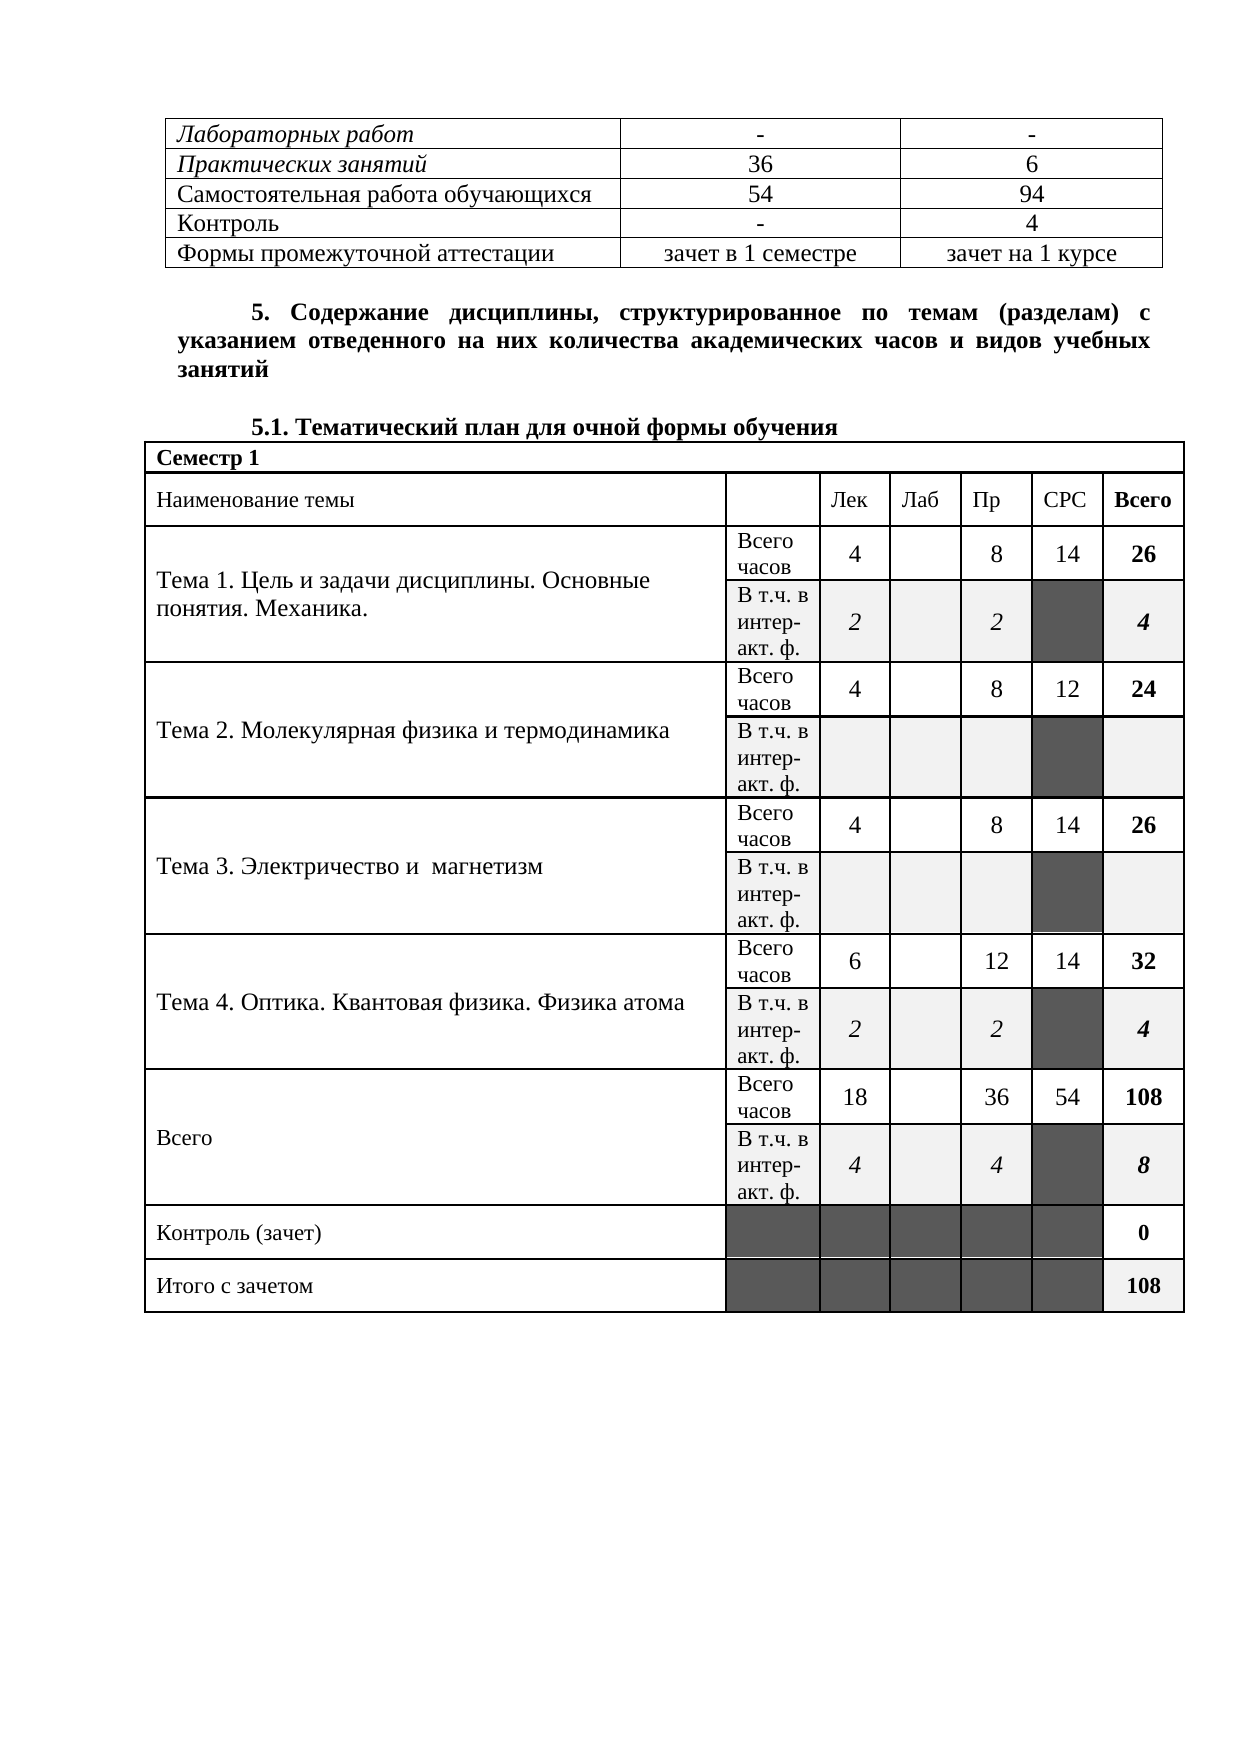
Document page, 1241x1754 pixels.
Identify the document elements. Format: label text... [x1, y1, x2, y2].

table_cell 4 [821, 799, 889, 851]
table_cell 8 [962, 527, 1031, 579]
table_cell В т.ч. в интер-акт. ф. [727, 989, 819, 1068]
table_cell 4 [1104, 989, 1183, 1068]
table_cell 8 [962, 663, 1031, 715]
table_cell Тема 4. Оптика. Квантовая физика. Физика атома [146, 935, 725, 1068]
table_cell [1033, 1125, 1102, 1204]
table_cell 26 [1104, 799, 1183, 851]
table_cell Всего [146, 1070, 725, 1204]
table_cell [962, 718, 1031, 796]
table_cell Всего [1104, 474, 1183, 524]
table_cell [891, 989, 960, 1068]
table_cell - [901, 119, 1162, 148]
table_cell 2 [962, 989, 1031, 1068]
table_cell Всего часов [727, 527, 819, 579]
table_cell [891, 1260, 960, 1311]
table_cell [821, 853, 889, 932]
table_cell [1033, 718, 1102, 796]
table_cell 108 [1104, 1070, 1183, 1123]
table_cell [891, 663, 960, 715]
table_cell [1033, 581, 1102, 661]
table_cell 6 [821, 935, 889, 987]
table_cell Контроль (зачет) [146, 1206, 725, 1257]
table_cell - [621, 119, 900, 148]
table_cell В т.ч. в интер-акт. ф. [727, 581, 819, 661]
table_cell 8 [1104, 1125, 1183, 1204]
table_cell Контроль [166, 209, 620, 237]
table_cell Тема 1. Цель и задачи дисциплины. Основные понятия. Механика. [146, 527, 725, 661]
table_cell 14 [1033, 935, 1102, 987]
table_cell 108 [1104, 1260, 1183, 1311]
table_cell Итого с зачетом [146, 1260, 725, 1311]
table_cell [727, 1260, 819, 1311]
text 5. Содержание дисциплины, структурированное по темам (разделам) с указанием отведенного на них количества академических часов и видов учебных занятий [177, 297, 1152, 383]
table_cell [962, 1206, 1031, 1257]
table_cell Всего часов [727, 799, 819, 851]
table_cell 2 [821, 581, 889, 661]
table_cell 6 [901, 149, 1162, 178]
table_cell [891, 1070, 960, 1123]
table_cell 12 [1033, 663, 1102, 715]
table_cell Тема 3. Электричество и магнетизм [146, 799, 725, 932]
table_cell [1033, 1206, 1102, 1257]
table_cell Самостоятельная работа обучающихся [166, 179, 620, 207]
table_cell Лабораторных работ [166, 119, 620, 148]
table_cell 26 [1104, 527, 1183, 579]
table_cell [1033, 853, 1102, 932]
table_cell 14 [1033, 799, 1102, 851]
table_cell [891, 1125, 960, 1204]
table_cell 36 [962, 1070, 1031, 1123]
table_cell [891, 718, 960, 796]
table_cell [962, 853, 1031, 932]
table_cell В т.ч. в интер-акт. ф. [727, 853, 819, 932]
table_cell Лаб [891, 474, 960, 524]
table_cell [727, 1206, 819, 1257]
table_cell Тема 2. Молекулярная физика и термодинамика [146, 663, 725, 796]
table_cell 2 [821, 989, 889, 1068]
table_cell [1033, 989, 1102, 1068]
table_cell [821, 1206, 889, 1257]
table_cell Формы промежуточной аттестации [166, 238, 620, 267]
table_cell Всего часов [727, 935, 819, 987]
table_cell [891, 1206, 960, 1257]
table_cell 94 [901, 179, 1162, 207]
table_cell зачет на 1 курсе [901, 238, 1162, 267]
table_cell [891, 853, 960, 932]
table_cell 4 [901, 209, 1162, 237]
table_cell [821, 718, 889, 796]
table_cell [821, 1260, 889, 1311]
table_cell 4 [821, 527, 889, 579]
table_cell 54 [621, 179, 900, 207]
table_cell [1033, 1260, 1102, 1311]
table_cell 4 [962, 1125, 1031, 1204]
table_cell Лек [821, 474, 889, 524]
table_cell [891, 527, 960, 579]
table_cell [891, 799, 960, 851]
table_cell 4 [821, 663, 889, 715]
table_cell 18 [821, 1070, 889, 1123]
table_cell В т.ч. в интер-акт. ф. [727, 718, 819, 796]
table_cell 36 [621, 149, 900, 178]
table_cell [1104, 853, 1183, 932]
table_cell СРС [1033, 474, 1102, 524]
table_cell 12 [962, 935, 1031, 987]
table_cell Всего часов [727, 663, 819, 715]
table_cell 0 [1104, 1206, 1183, 1257]
table_cell Пр [962, 474, 1031, 524]
table_cell 32 [1104, 935, 1183, 987]
table_cell [1104, 718, 1183, 796]
table_cell 2 [962, 581, 1031, 661]
table_cell [891, 581, 960, 661]
table_cell 4 [821, 1125, 889, 1204]
table_cell 54 [1033, 1070, 1102, 1123]
text 5.1. Тематический план для очной формы обучения [177, 412, 1152, 441]
table_cell Наименование темы [146, 474, 725, 524]
table_cell 14 [1033, 527, 1102, 579]
table_header Семестр 1 [146, 443, 1183, 471]
table_cell [962, 1260, 1031, 1311]
table_cell В т.ч. в интер-акт. ф. [727, 1125, 819, 1204]
table_cell 8 [962, 799, 1031, 851]
table_cell зачет в 1 семестре [621, 238, 900, 267]
table_cell 24 [1104, 663, 1183, 715]
table_cell - [621, 209, 900, 237]
table_cell [891, 935, 960, 987]
table_cell [727, 474, 819, 524]
table_cell Практических занятий [166, 149, 620, 178]
table_cell Всего часов [727, 1070, 819, 1123]
table_cell 4 [1104, 581, 1183, 661]
